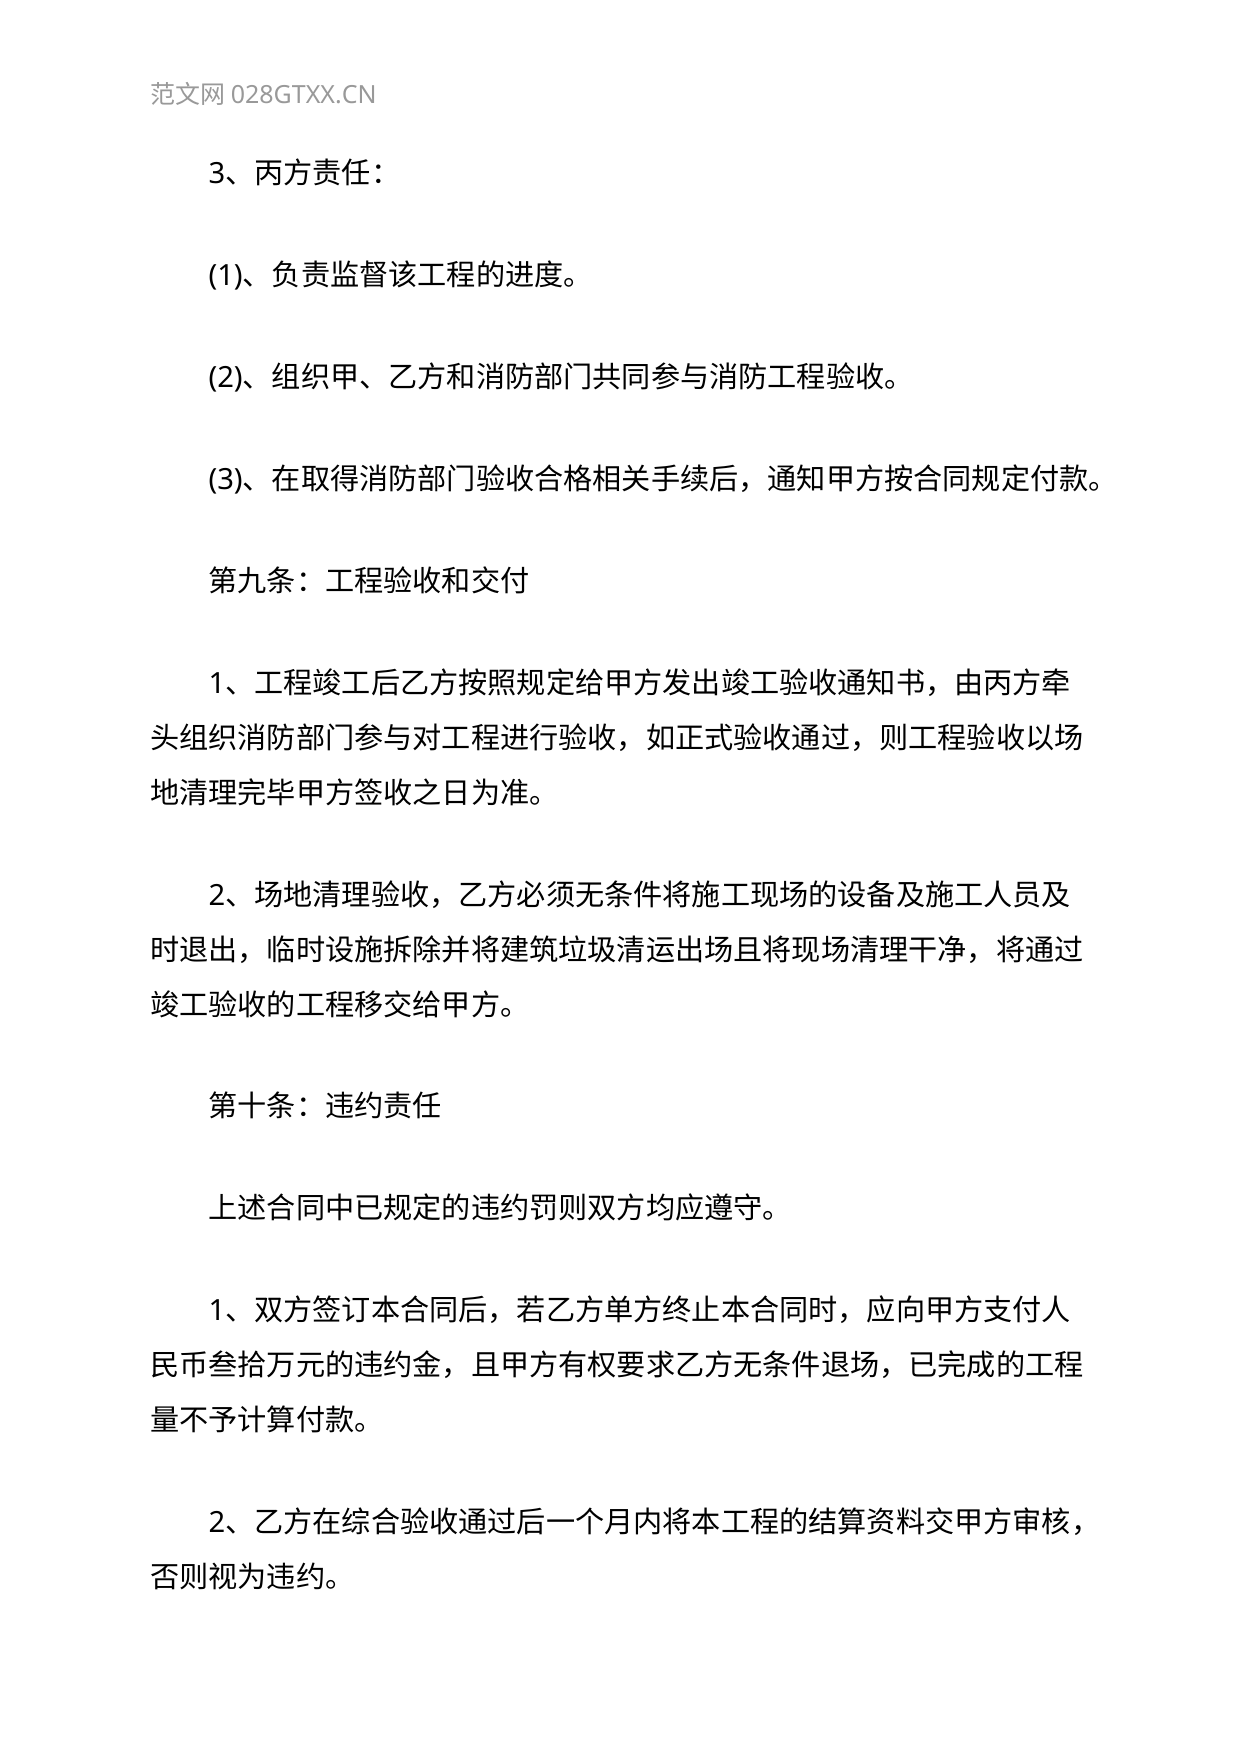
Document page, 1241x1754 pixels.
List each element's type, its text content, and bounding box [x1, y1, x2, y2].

text 2、场地清理验收，乙方必须无条件将施工现场的设备及施工人员及时退出，临时设施拆除并将建筑垃圾清运出场且将现场清理干净，将通过竣工验收的工程移交给甲方。 [150, 871, 1090, 1023]
text (1)、负责监督该工程的进度。 [150, 252, 1090, 294]
text 1、工程竣工后乙方按照规定给甲方发出竣工验收通知书，由丙方牵头组织消防部门参与对工程进行验收，如正式验收通过，则工程验收以场地清理完毕甲方签收之日为准。 [150, 660, 1090, 812]
text (3)、在取得消防部门验收合格相关手续后，通知甲方按合同规定付款。 [150, 456, 1090, 498]
text (2)、组织甲、乙方和消防部门共同参与消防工程验收。 [150, 354, 1090, 396]
text 1、双方签订本合同后，若乙方单方终止本合同时，应向甲方支付人民币叁拾万元的违约金，且甲方有权要求乙方无条件退场，已完成的工程量不予计算付款。 [150, 1287, 1090, 1439]
text 3、丙方责任： [150, 150, 1090, 192]
text 第九条：工程验收和交付 [150, 558, 1090, 600]
text 2、乙方在综合验收通过后一个月内将本工程的结算资料交甲方审核，否则视为违约。 [150, 1498, 1090, 1596]
text 上述合同中已规定的违约罚则双方均应遵守。 [150, 1185, 1090, 1227]
text 第十条：违约责任 [150, 1083, 1090, 1125]
